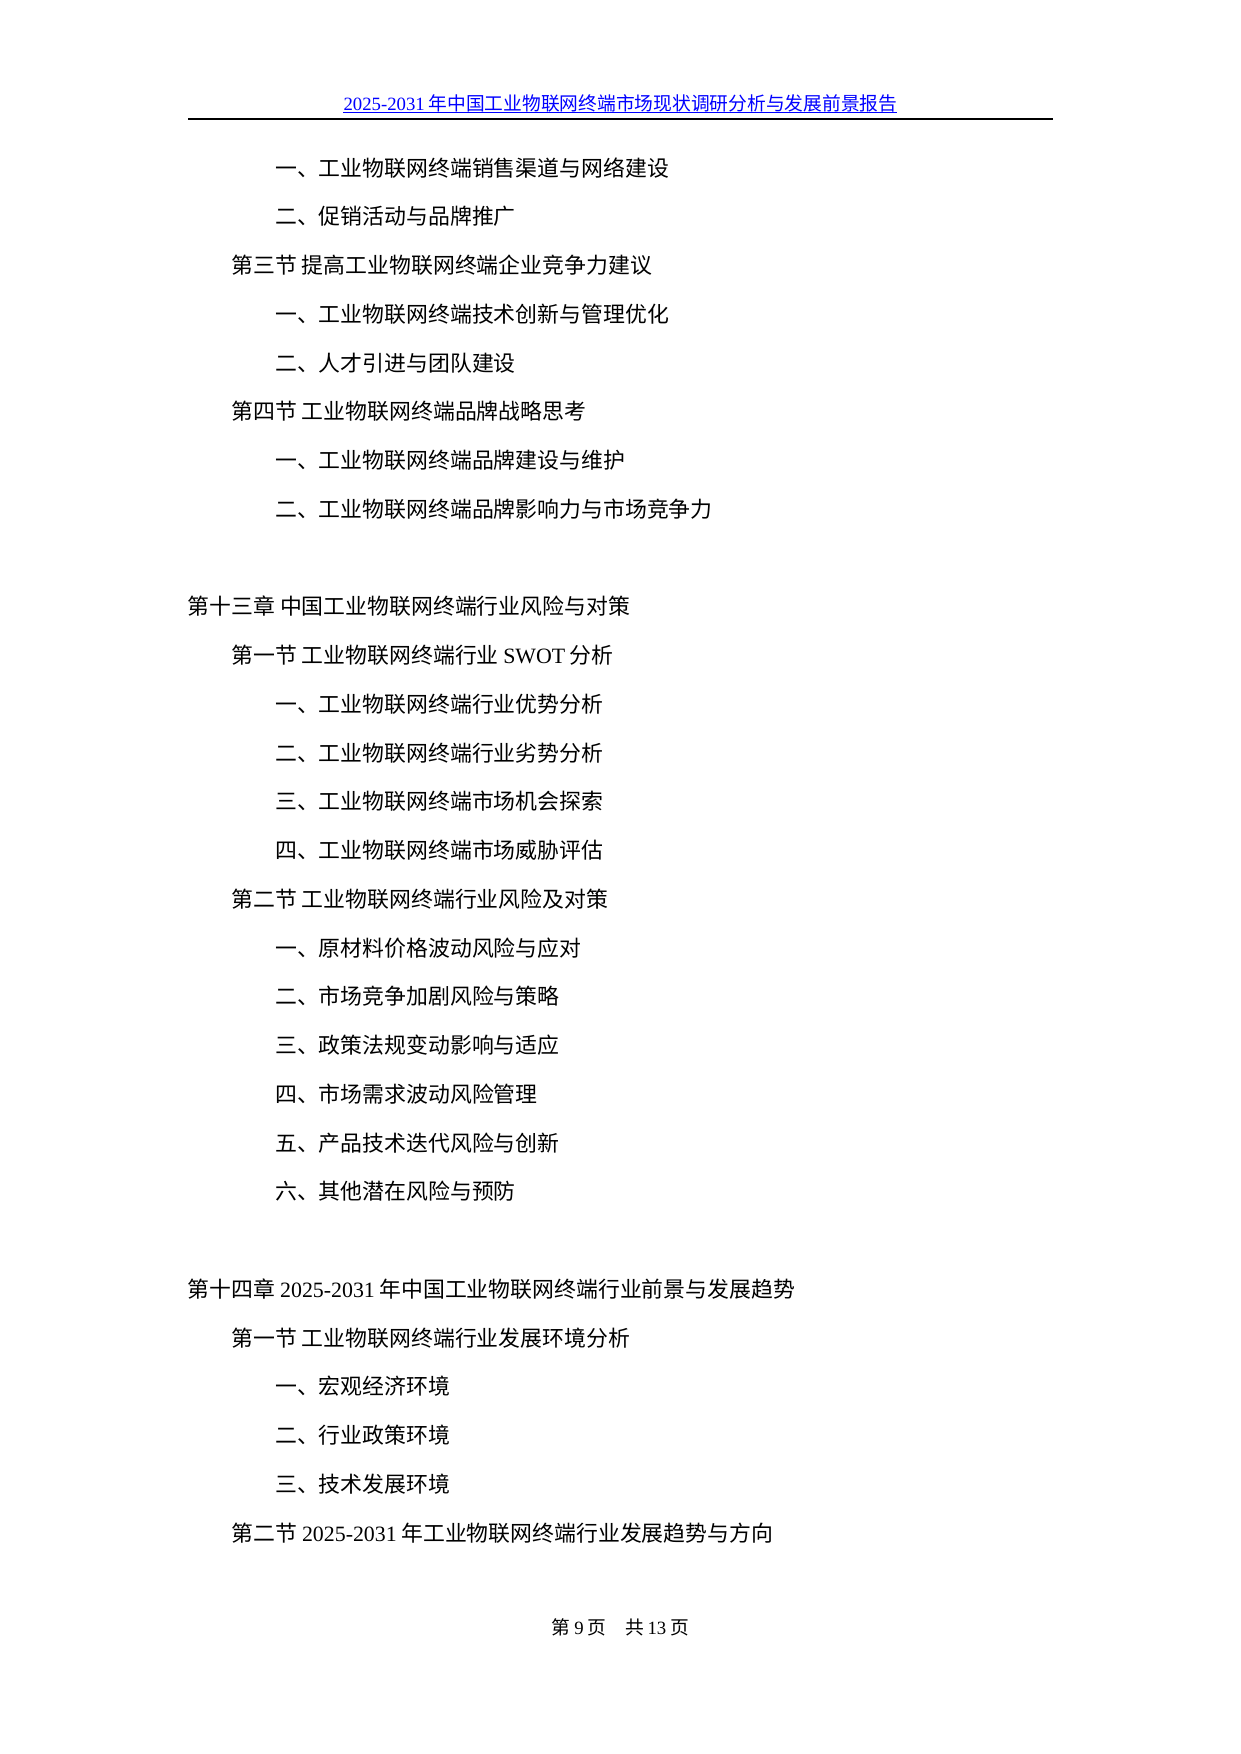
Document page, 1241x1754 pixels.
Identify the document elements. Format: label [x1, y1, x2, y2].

text [187, 150, 1053, 1548]
